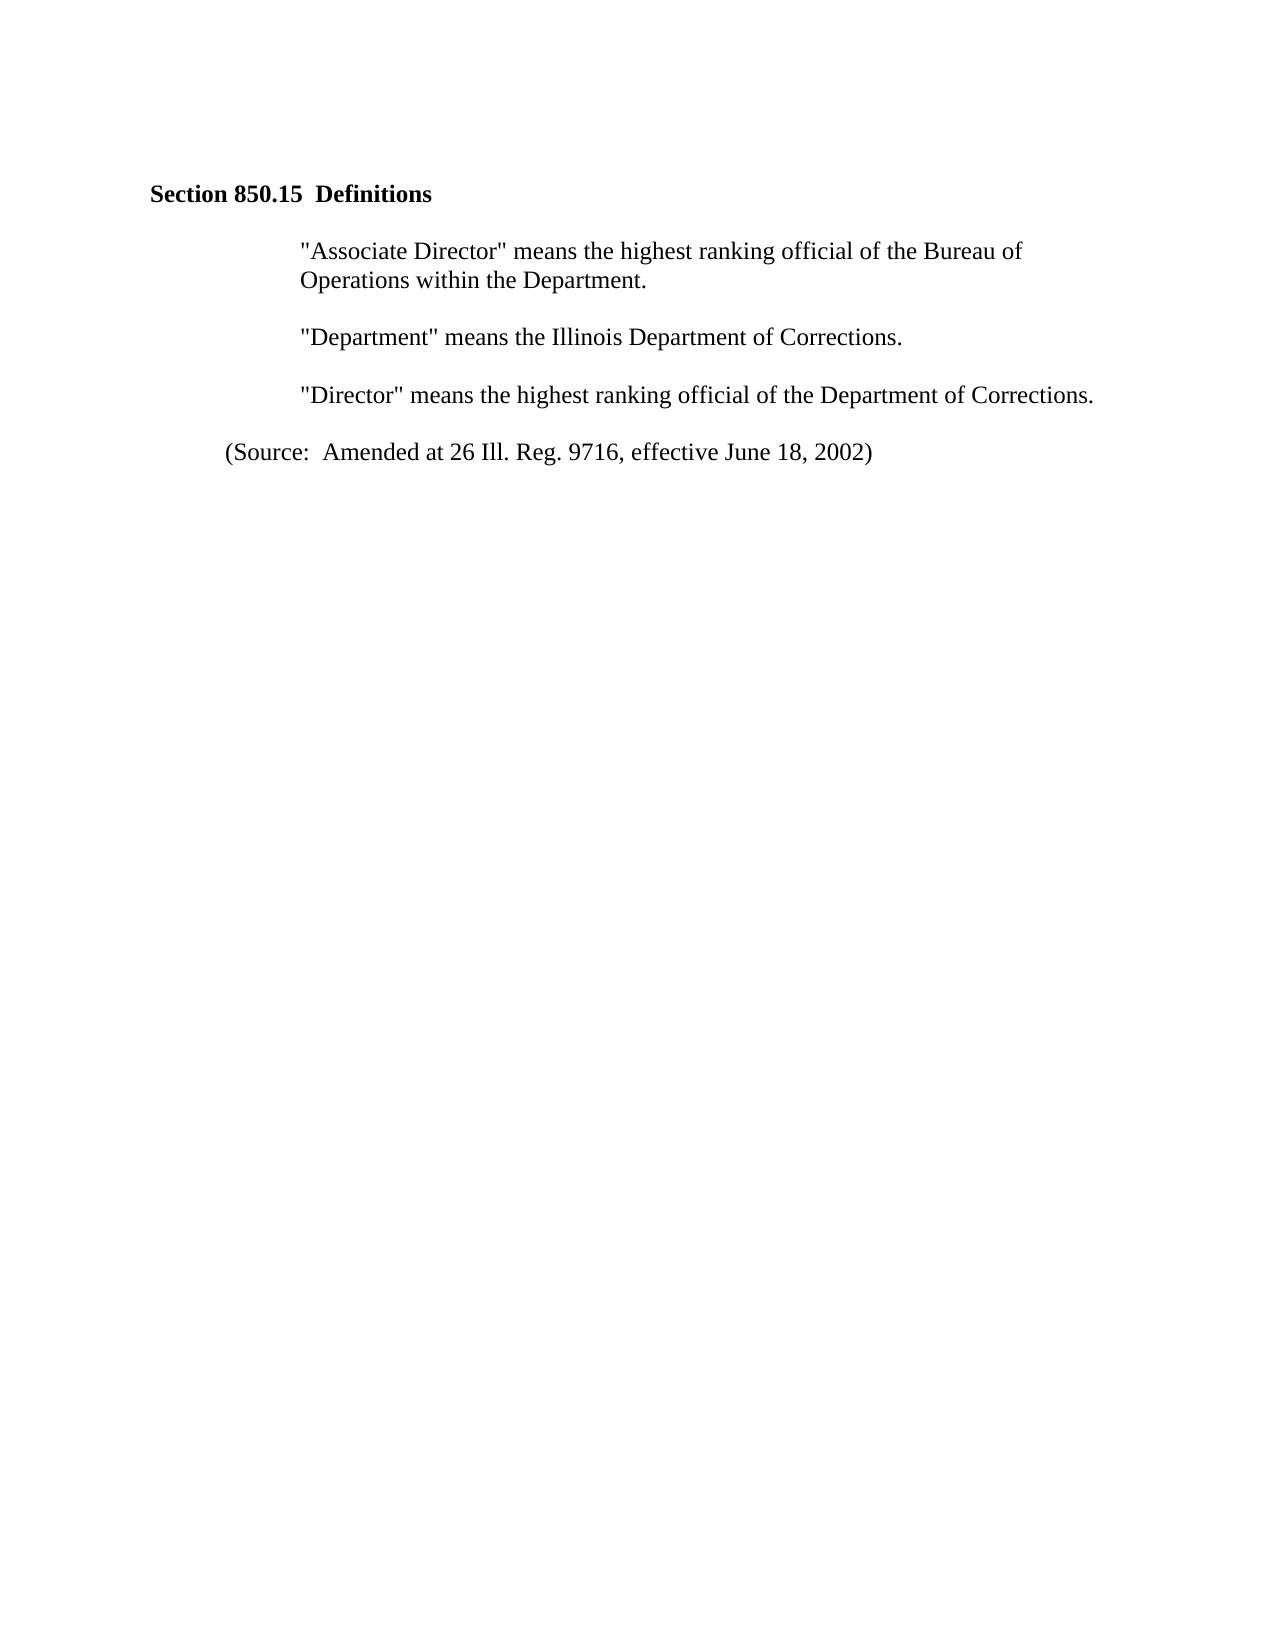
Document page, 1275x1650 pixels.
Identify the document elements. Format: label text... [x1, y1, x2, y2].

text "Department" means the Illinois Department of Corrections. [225, 322, 1125, 351]
text Section 850.15 Definitions [150, 179, 1125, 207]
text (Source: Amended at 26 Ill. Reg. 9716, effective June 18, 2002) [225, 437, 1125, 466]
text "Director" means the highest ranking official of the Department of Corrections. [225, 380, 1125, 409]
text "Associate Director" means the highest ranking official of the Bureau of Operations within the Department. [225, 236, 1125, 294]
